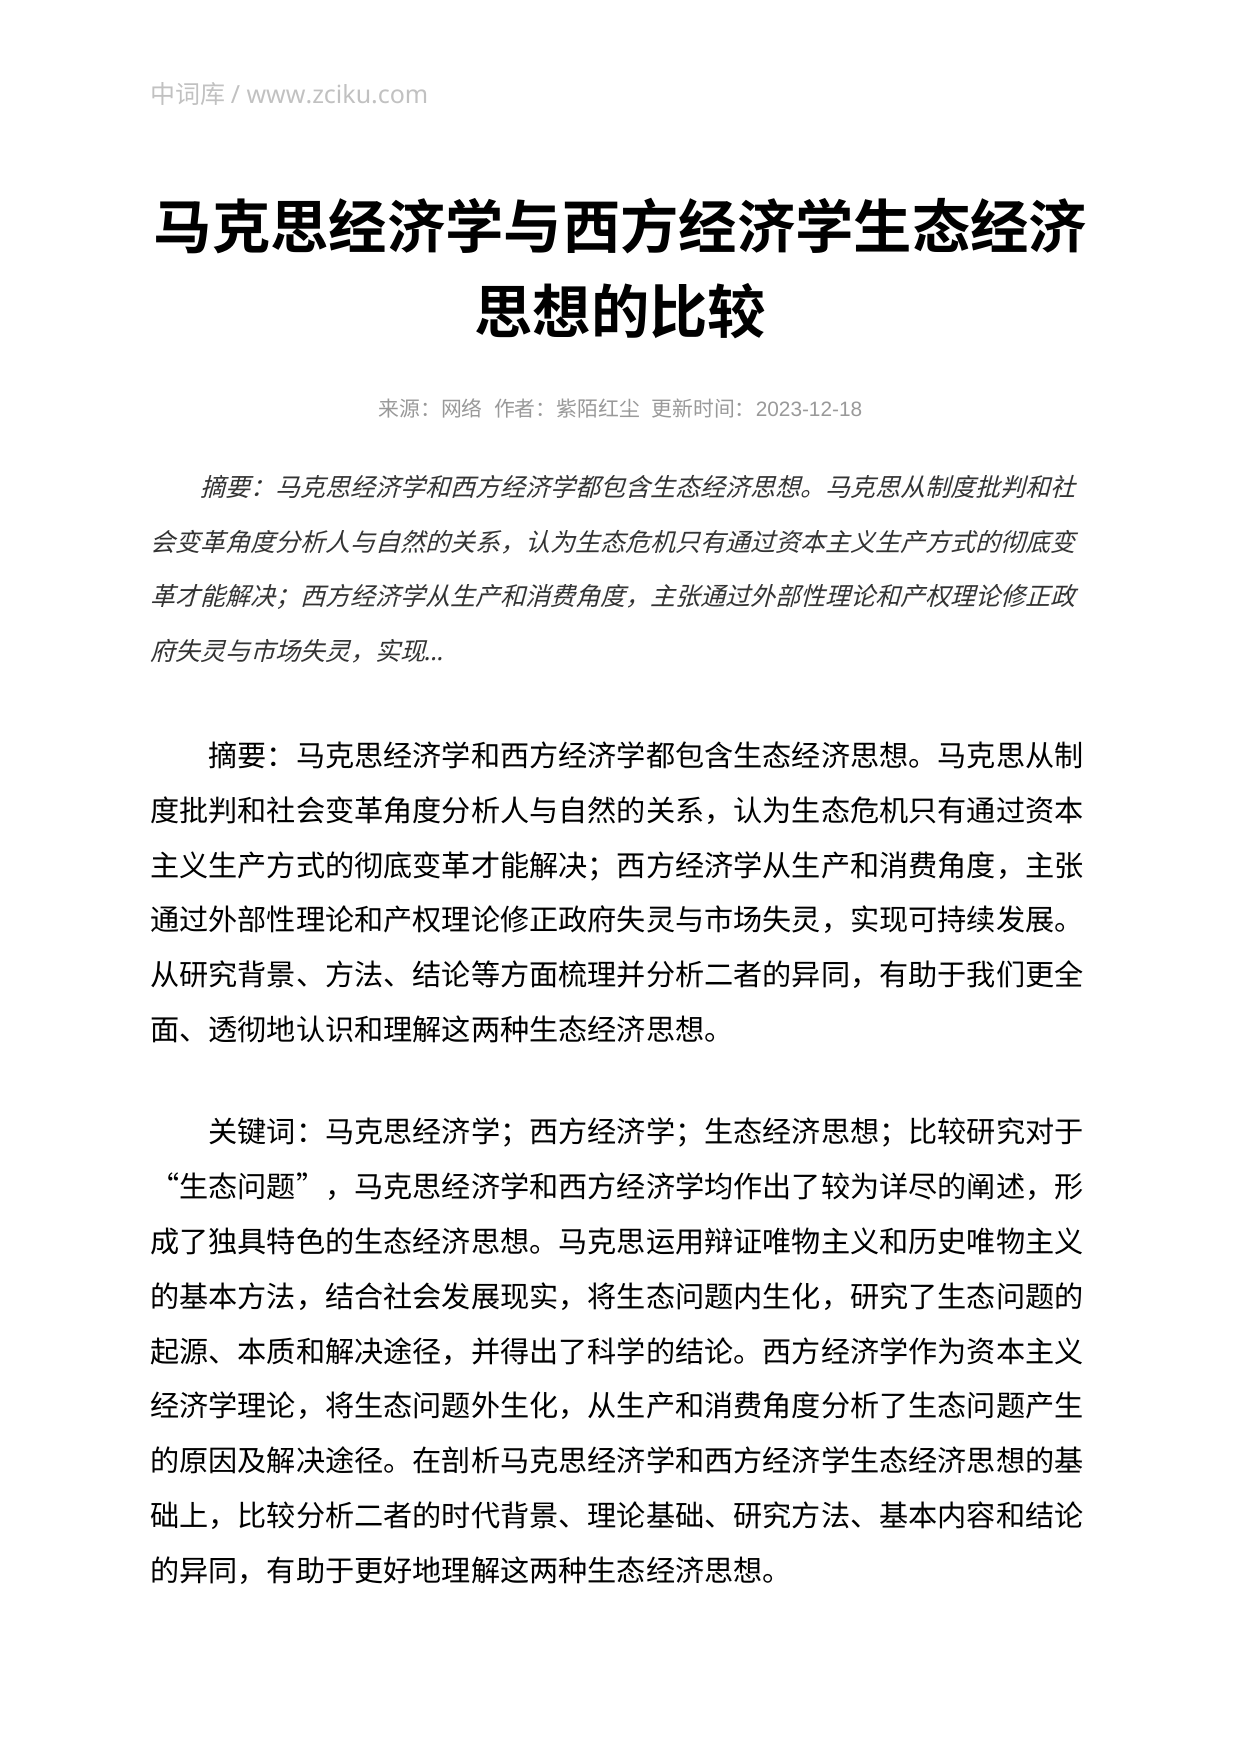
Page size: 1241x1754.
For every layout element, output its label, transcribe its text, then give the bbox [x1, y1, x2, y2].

text 来源：网络 作者：紫陌红尘 更新时间：2023-12-18 [150, 397, 1090, 421]
text 摘要：马克思经济学和西方经济学都包含生态经济思想。马克思从制度批判和社会变革角度分析人与自然的关系，认为生态危机只有通过资本主义生产方式的彻底变革才能解决；西方经济学从生产和消费角度，主张通过外部性理论和产权理论修正政府失灵与市场失灵，实现可持续发展。从研究背景、方法、结论等方面梳理并分析二者的异同，有助于我们更全面、透彻地认识和理解这两种生态经济思想。 [150, 732, 1090, 1049]
subtitle 马克思经济学与西方经济学生态经济思想的比较 [150, 181, 1090, 350]
text 关键词：马克思经济学；西方经济学；生态经济思想；比较研究对于“生态问题”，马克思经济学和西方经济学均作出了较为详尽的阐述，形成了独具特色的生态经济思想。马克思运用辩证唯物主义和历史唯物主义的基本方法，结合社会发展现实，将生态问题内生化，研究了生态问题的起源、本质和解决途径，并得出了科学的结论。西方经济学作为资本主义经济学理论，将生态问题外生化，从生产和消费角度分析了生态问题产生的原因及解决途径。在剖析马克思经济学和西方经济学生态经济思想的基础上，比较分析二者的时代背景、理论基础、研究方法、基本内容和结论的异同，有助于更好地理解这两种生态经济思想。 [150, 1108, 1090, 1590]
text 摘要：马克思经济学和西方经济学都包含生态经济思想。马克思从制度批判和社会变革角度分析人与自然的关系，认为生态危机只有通过资本主义生产方式的彻底变革才能解决；西方经济学从生产和消费角度，主张通过外部性理论和产权理论修正政府失灵与市场失灵，实现... [150, 468, 1090, 667]
